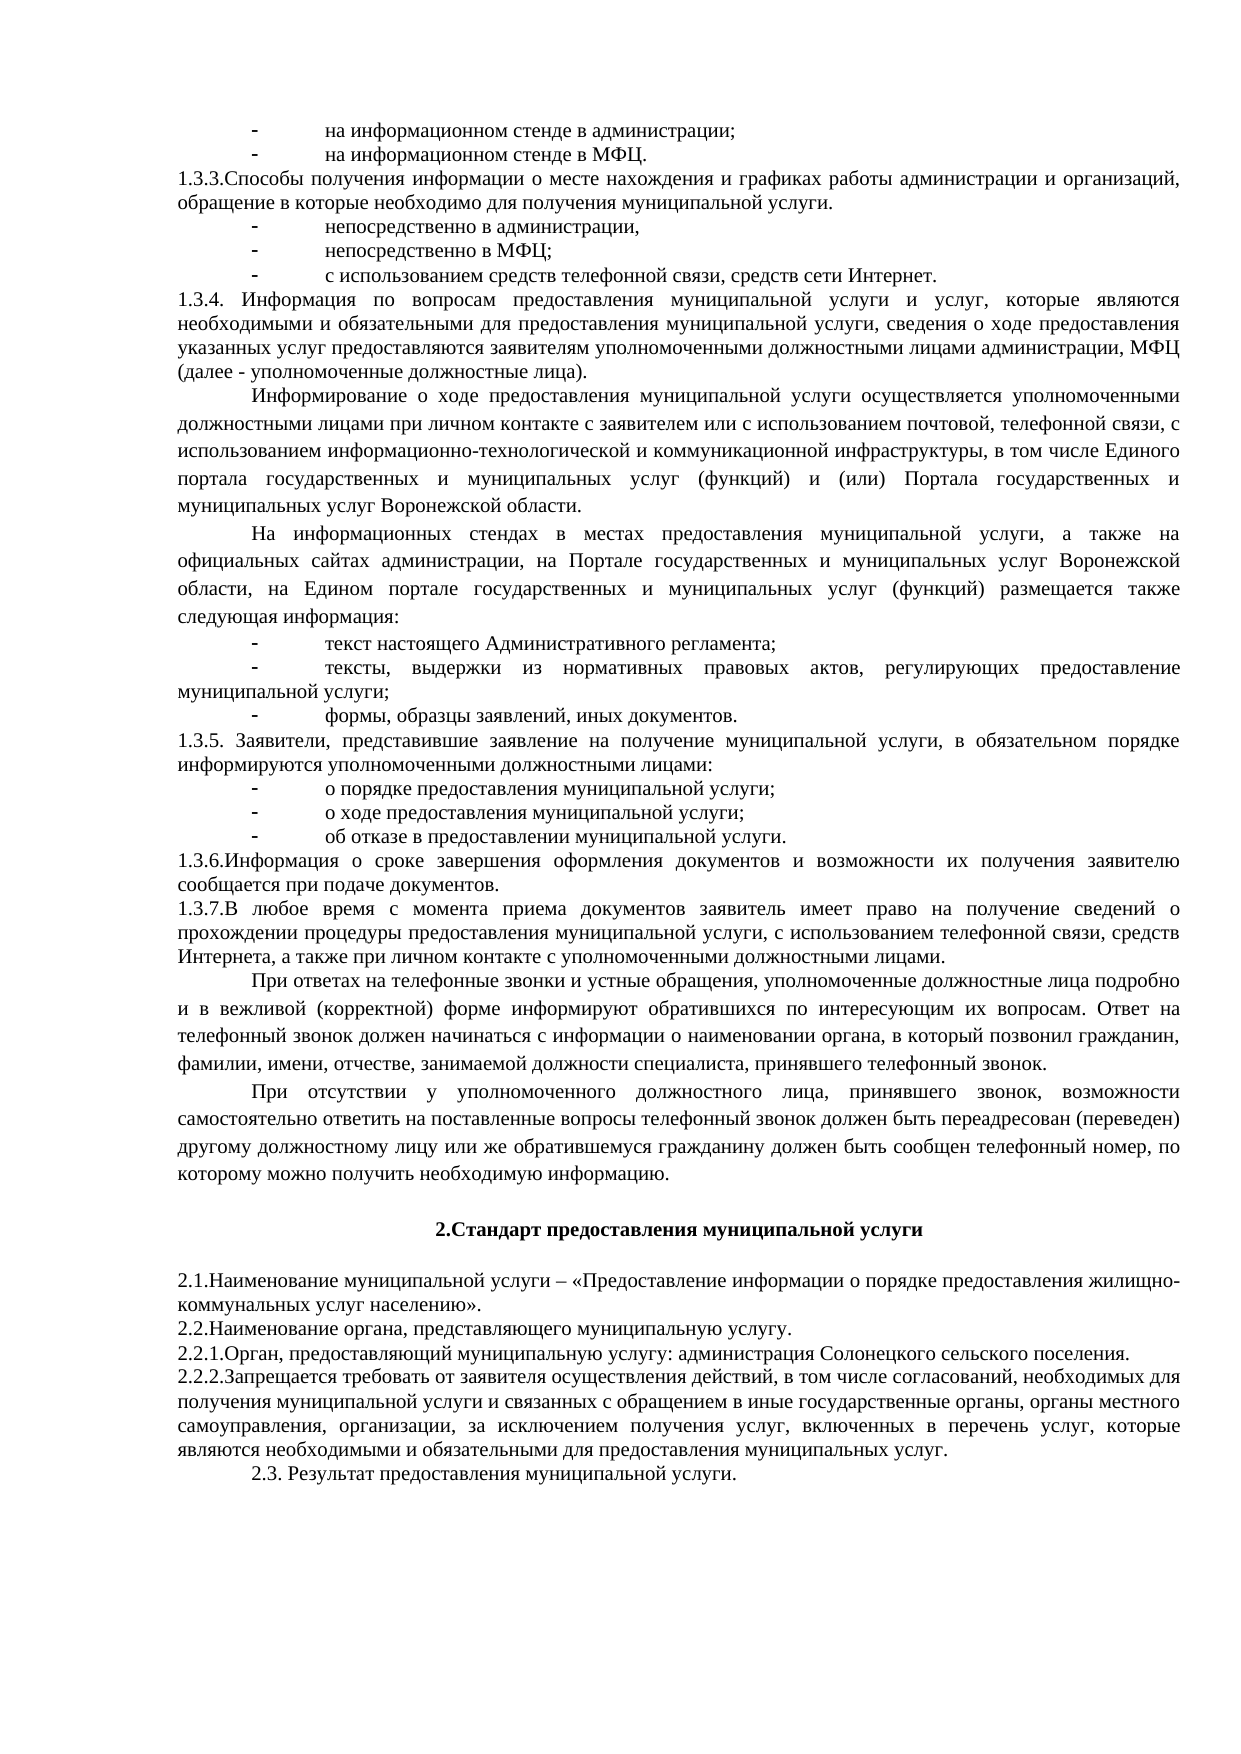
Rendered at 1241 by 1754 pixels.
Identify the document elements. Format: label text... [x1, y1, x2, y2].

list о порядке предоставления муниципальной услуги; [177, 776, 1181, 800]
text 1.3.7.В любое время с момента приема документов заявитель имеет право на получение сведений о прохождении процедуры предоставления муниципальной услуги, с использованием телефонной связи, средств Интернета, а также при личном контакте с уполномоченными должностными лицами. [177, 896, 1181, 968]
text 1.3.4. Информация по вопросам предоставления муниципальной услуги и услуг, которые являются необходимыми и обязательными для предоставления муниципальной услуги, сведения о ходе предоставления указанных услуг предоставляются заявителям уполномоченными должностными лицами администрации, МФЦ (далее - уполномоченные должностные лица). [177, 287, 1181, 383]
list с использованием средств телефонной связи, средств сети Интернет. [177, 262, 1181, 287]
text 2.1.Наименование муниципальной услуги – «Предоставление информации о порядке предоставления жилищно-коммунальных услуг населению». [177, 1268, 1181, 1316]
text На информационных стендах в местах предоставления муниципальной услуги, а также на официальных сайтах администрации, на Портале государственных и муниципальных услуг Воронежской области, на Едином портале государственных и муниципальных услуг (функций) размещается также следующая информация: [177, 521, 1181, 628]
text 2.2.2.Запрещается требовать от заявителя осуществления действий, в том числе согласований, необходимых для получения муниципальной услуги и связанных с обращением в иные государственные органы, органы местного самоуправления, организации, за исключением получения услуг, включенных в перечень услуг, которые являются необходимыми и обязательными для предоставления муниципальных услуг. [177, 1364, 1181, 1461]
list об отказе в предоставлении муниципальной услуги. [177, 824, 1181, 848]
text 2.Стандарт предоставления муниципальной услуги [177, 1217, 1181, 1241]
text 2.2.Наименование органа, представляющего муниципальную услугу. [177, 1316, 1181, 1340]
text 1.3.5. Заявители, представившие заявление на получение муниципальной услуги, в обязательном порядке информируются уполномоченными должностными лицами: [177, 727, 1181, 776]
text При ответах на телефонные звонки и устные обращения, уполномоченные должностные лица подробно и в вежливой (корректной) форме информируют обратившихся по интересующим их вопросам. Ответ на телефонный звонок должен начинаться с информации о наименовании органа, в который позвонил гражданин, фамилии, имени, отчестве, занимаемой должности специалиста, принявшего телефонный звонок. [177, 968, 1181, 1075]
list о ходе предоставления муниципальной услуги; [177, 800, 1181, 824]
list непосредственно в администрации, [177, 214, 1181, 238]
list формы, образцы заявлений, иных документов. [177, 703, 1181, 727]
list на информационном стенде в МФЦ. [177, 142, 1181, 166]
text 2.2.1.Орган, предоставляющий муниципальную услугу: администрация Солонецкого сельского поселения. [177, 1340, 1181, 1364]
list непосредственно в МФЦ; [177, 238, 1181, 262]
list на информационном стенде в администрации; [177, 118, 1181, 142]
list текст настоящего Административного регламента; [177, 631, 1181, 655]
text 2.3. Результат предоставления муниципальной услуги. [177, 1461, 1181, 1485]
list тексты, выдержки из нормативных правовых актов, регулирующих предоставление муниципальной услуги; [177, 655, 1181, 703]
text При отсутствии у уполномоченного должностного лица, принявшего звонок, возможности самостоятельно ответить на поставленные вопросы телефонный звонок должен быть переадресован (переведен) другому должностному лицу или же обратившемуся гражданину должен быть сообщен телефонный номер, по которому можно получить необходимую информацию. [177, 1078, 1181, 1185]
text 1.3.3.Способы получения информации о месте нахождения и графиках работы администрации и организаций, обращение в которые необходимо для получения муниципальной услуги. [177, 166, 1181, 214]
text 1.3.6.Информация о сроке завершения оформления документов и возможности их получения заявителю сообщается при подаче документов. [177, 848, 1181, 896]
text Информирование о ходе предоставления муниципальной услуги осуществляется уполномоченными должностными лицами при личном контакте с заявителем или с использованием почтовой, телефонной связи, с использованием информационно-технологической и коммуникационной инфраструктуры, в том числе Единого портала государственных и муниципальных услуг (функций) и (или) Портала государственных и муниципальных услуг Воронежской области. [177, 383, 1181, 517]
